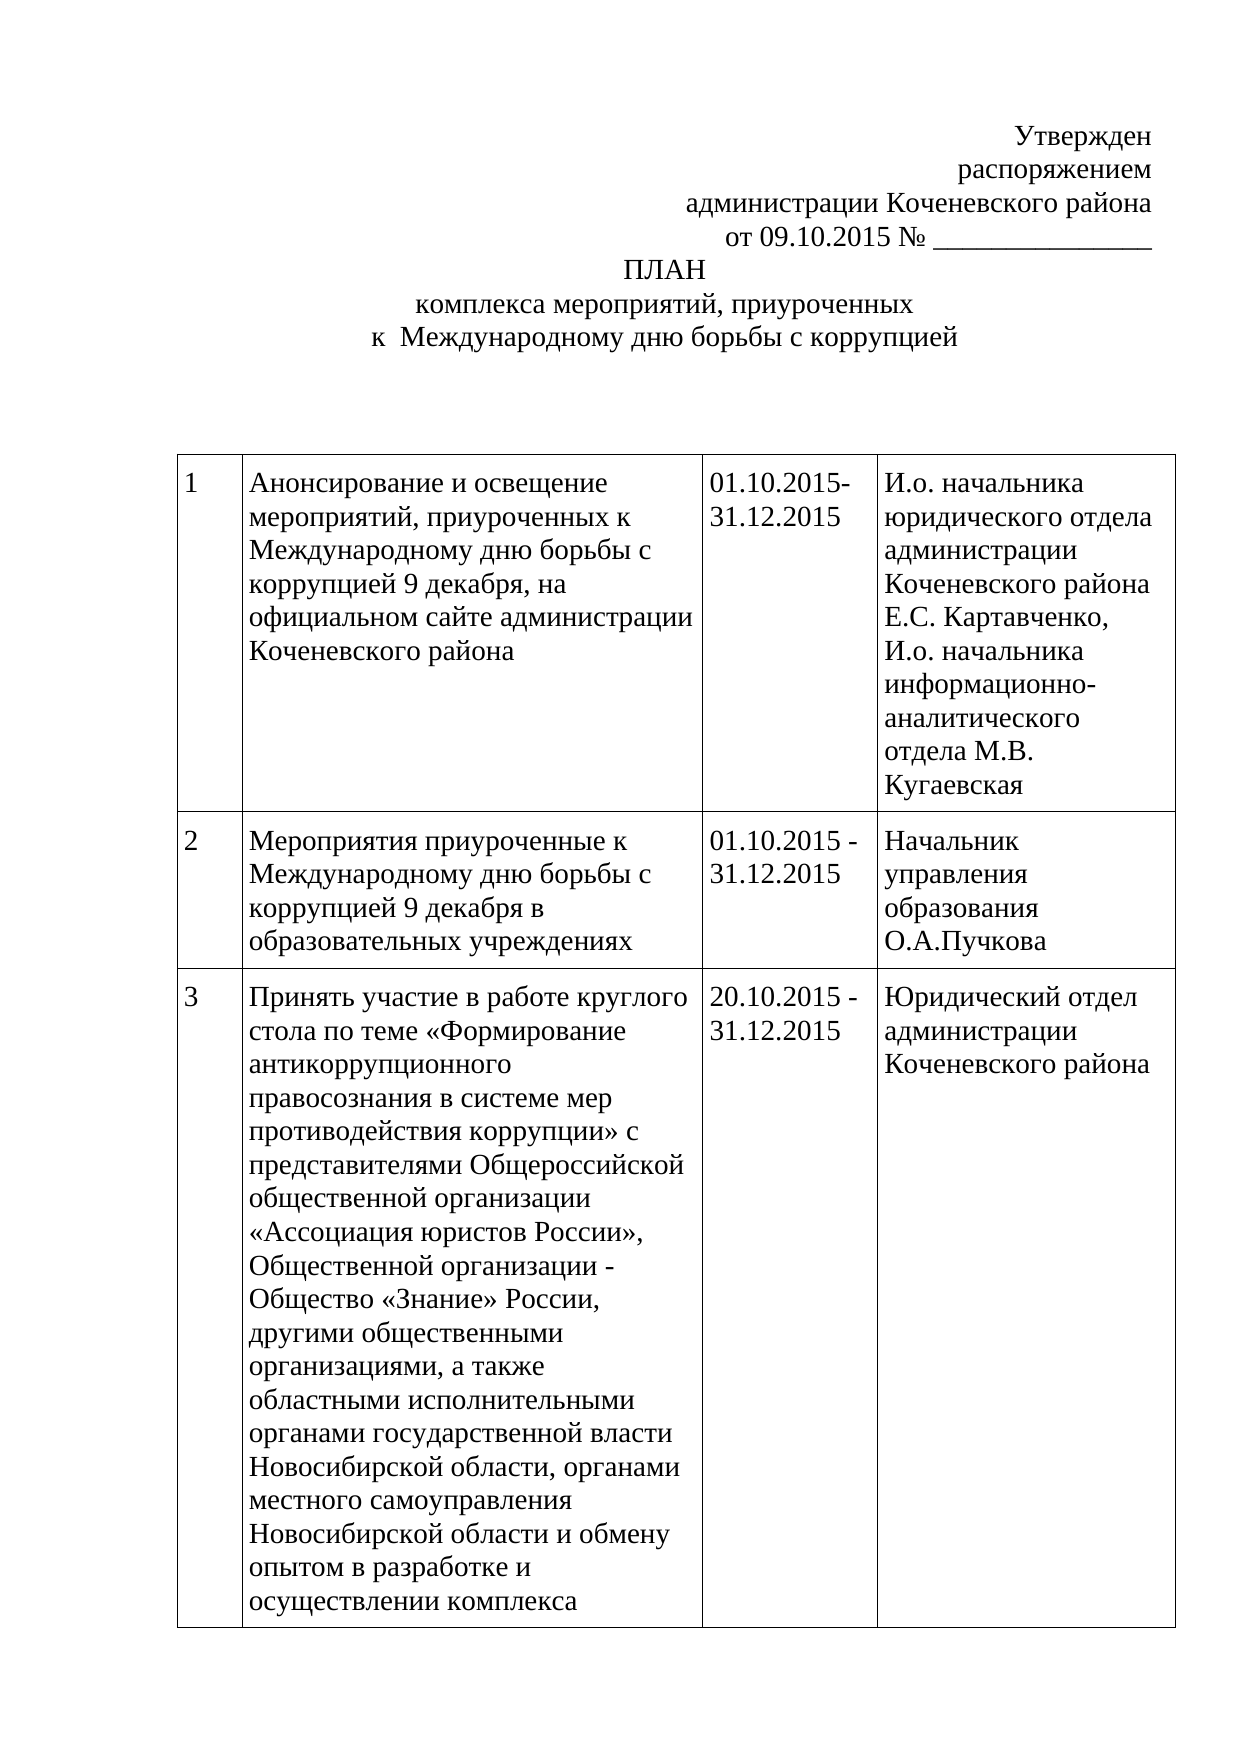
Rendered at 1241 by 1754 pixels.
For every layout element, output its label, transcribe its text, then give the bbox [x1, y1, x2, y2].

text от 09.10.2015 № _______________ [177, 219, 1152, 252]
table_header И.о. начальника юридического отдела администрации Коченевского района Е.С. Картавченко, И.о. начальника информационно- аналитического отдела М.В. Кугаевская [878, 455, 1175, 811]
table_cell 2 [178, 812, 242, 968]
table_cell 3 [178, 969, 242, 1627]
text администрации Коченевского района [177, 185, 1152, 219]
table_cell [703, 969, 877, 1627]
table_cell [243, 969, 702, 1627]
table_header 1 [178, 455, 242, 811]
table_header 01.10.2015- 31.12.2015 [703, 455, 877, 811]
table_header Анонсирование и освещение мероприятий, приуроченных к Международному дню борьбы с коррупцией 9 декабря, на официальном сайте администрации Коченевского района [243, 455, 702, 811]
text к Международному дню борьбы с коррупцией [177, 319, 1152, 353]
table_cell 01.10.2015 - 31.12.2015 [703, 812, 877, 968]
table_cell Мероприятия приуроченные к Международному дню борьбы с коррупцией 9 декабря в образовательных учреждениях [243, 812, 702, 968]
text комплекса мероприятий, приуроченных [177, 286, 1152, 319]
text распоряжением [177, 152, 1152, 185]
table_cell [878, 969, 1175, 1627]
text Утвержден [177, 118, 1152, 152]
table_cell Начальник управления образования О.А.Пучкова [878, 812, 1175, 968]
text ПЛАН [177, 252, 1152, 286]
